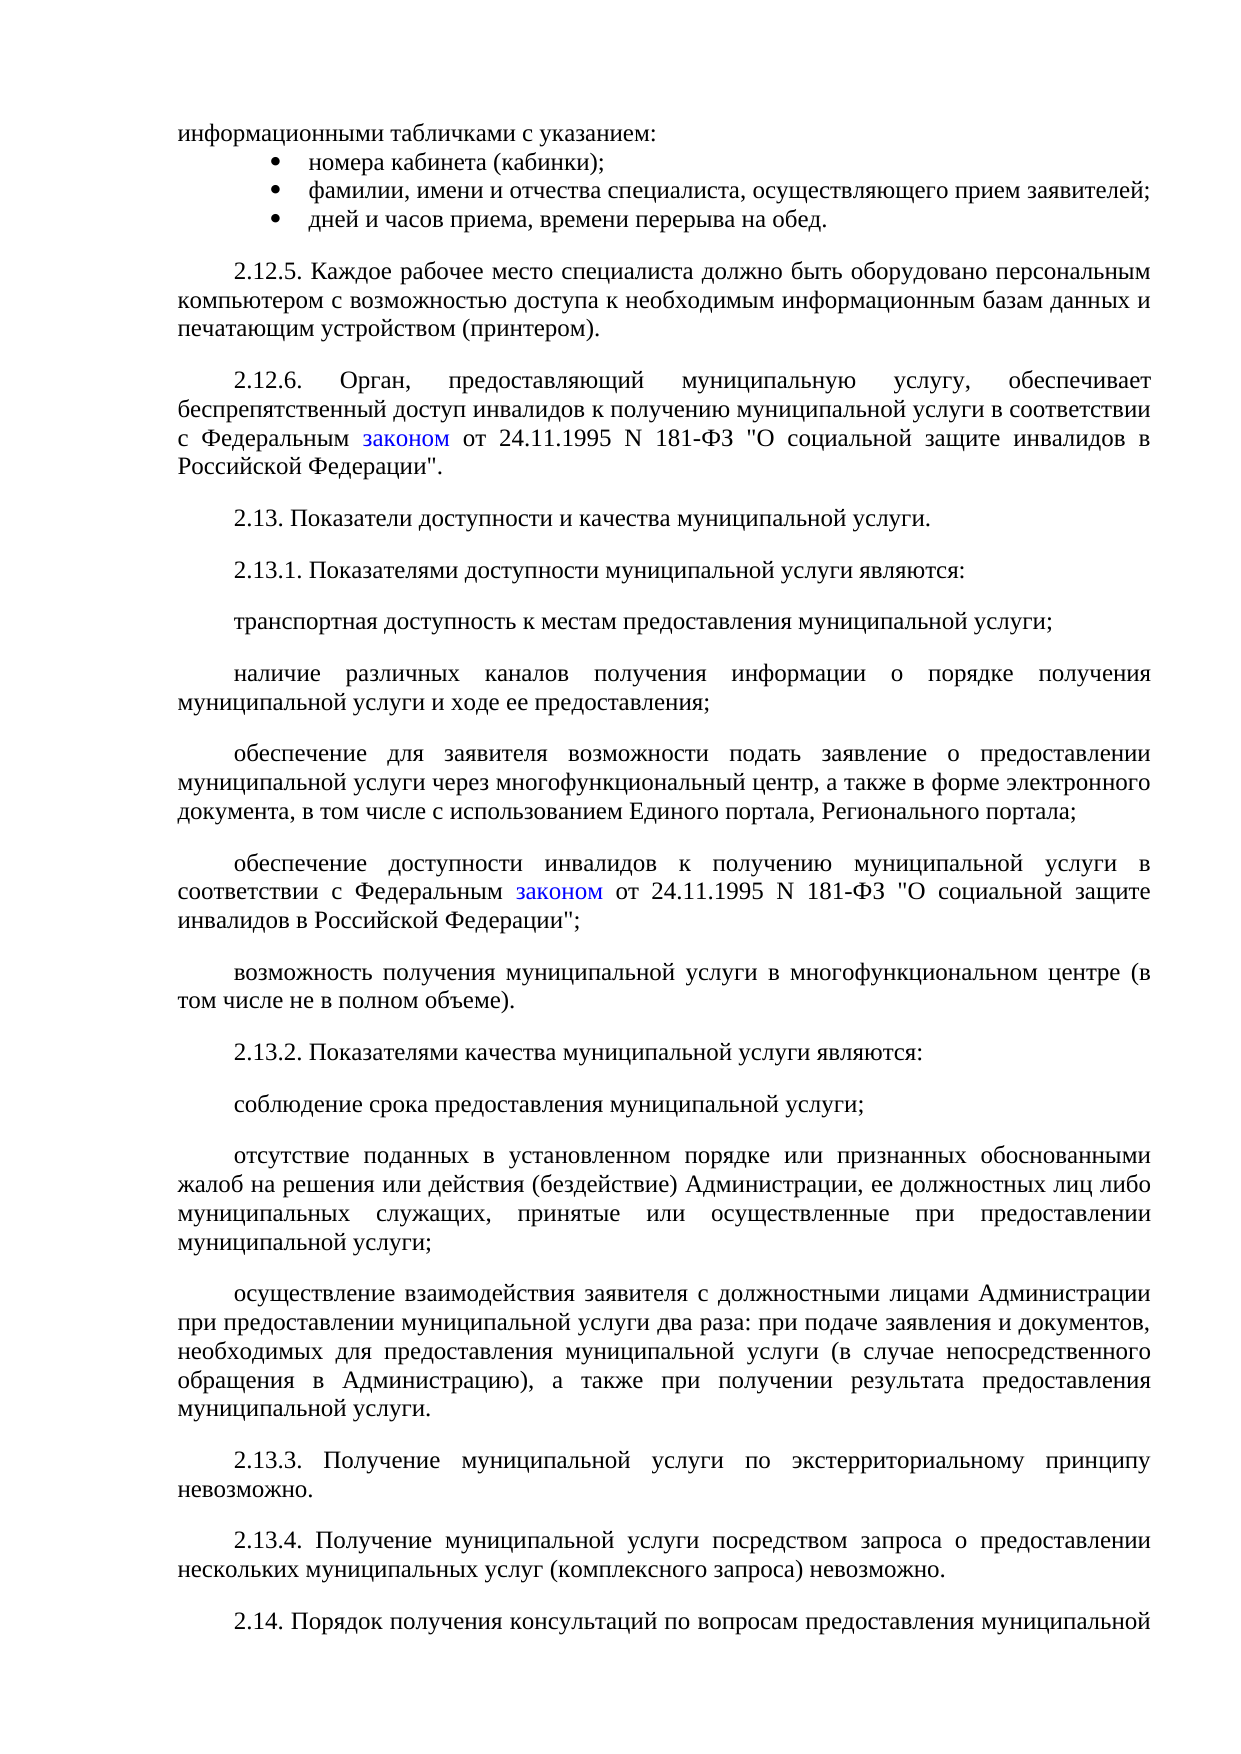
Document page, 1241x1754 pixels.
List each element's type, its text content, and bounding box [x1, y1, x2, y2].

text 2.13.2. Показателями качества муниципальной услуги являются: [177, 1037, 1152, 1066]
text транспортная доступность к местам предоставления муниципальной услуги; [177, 606, 1152, 635]
text соблюдение срока предоставления муниципальной услуги; [177, 1089, 1152, 1118]
text обеспечение для заявителя возможности подать заявление о предоставлении муниципальной услуги через многофункциональный центр, а также в форме электронного документа, в том числе с использованием Единого портала, Регионального портала; [177, 738, 1152, 825]
text 2.13.4. Получение муниципальной услуги посредством запроса о предоставлении нескольких муниципальных услуг (комплексного запроса) невозможно. [177, 1526, 1152, 1583]
text обеспечение доступности инвалидов к получению муниципальной услуги в соответствии с Федеральным законом от 24.11.1995 N 181-ФЗ "О социальной защите инвалидов в Российской Федерации"; [177, 848, 1152, 934]
text наличие различных каналов получения информации о порядке получения муниципальной услуги и ходе ее предоставления; [177, 658, 1152, 716]
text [177, 118, 1152, 147]
list номера кабинета (кабинки); [271, 147, 1152, 176]
text осуществление взаимодействия заявителя с должностными лицами Администрации при предоставлении муниципальной услуги два раза: при подаче заявления и документов, необходимых для предоставления муниципальной услуги (в случае непосредственного обращения в Администрацию), а также при получении результата предоставления муниципальной услуги. [177, 1278, 1152, 1422]
text 2.12.6. Орган, предоставляющий муниципальную услугу, обеспечивает беспрепятственный доступ инвалидов к получению муниципальной услуги в соответствии с Федеральным законом от 24.11.1995 N 181-ФЗ "О социальной защите инвалидов в Российской Федерации". [177, 365, 1152, 480]
list фамилии, имени и отчества специалиста, осуществляющего прием заявителей; [271, 176, 1152, 204]
text 2.13.3. Получение муниципальной услуги по экстерриториальному принципу невозможно. [177, 1445, 1152, 1503]
text 2.13.1. Показателями доступности муниципальной услуги являются: [177, 555, 1152, 583]
text возможность получения муниципальной услуги в многофункциональном центре (в том числе не в полном объеме). [177, 957, 1152, 1014]
text 2.13. Показатели доступности и качества муниципальной услуги. [177, 503, 1152, 532]
text 2.12.5. Каждое рабочее место специалиста должно быть оборудовано персональным компьютером с возможностью доступа к необходимым информационным базам данных и печатающим устройством (принтером). [177, 256, 1152, 342]
list дней и часов приема, времени перерыва на обед. [271, 204, 1152, 233]
text отсутствие поданных в установленном порядке или признанных обоснованными жалоб на решения или действия (бездействие) Администрации, ее должностных лиц либо муниципальных служащих, принятые или осуществленные при предоставлении муниципальной услуги; [177, 1141, 1152, 1256]
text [177, 1606, 1152, 1635]
